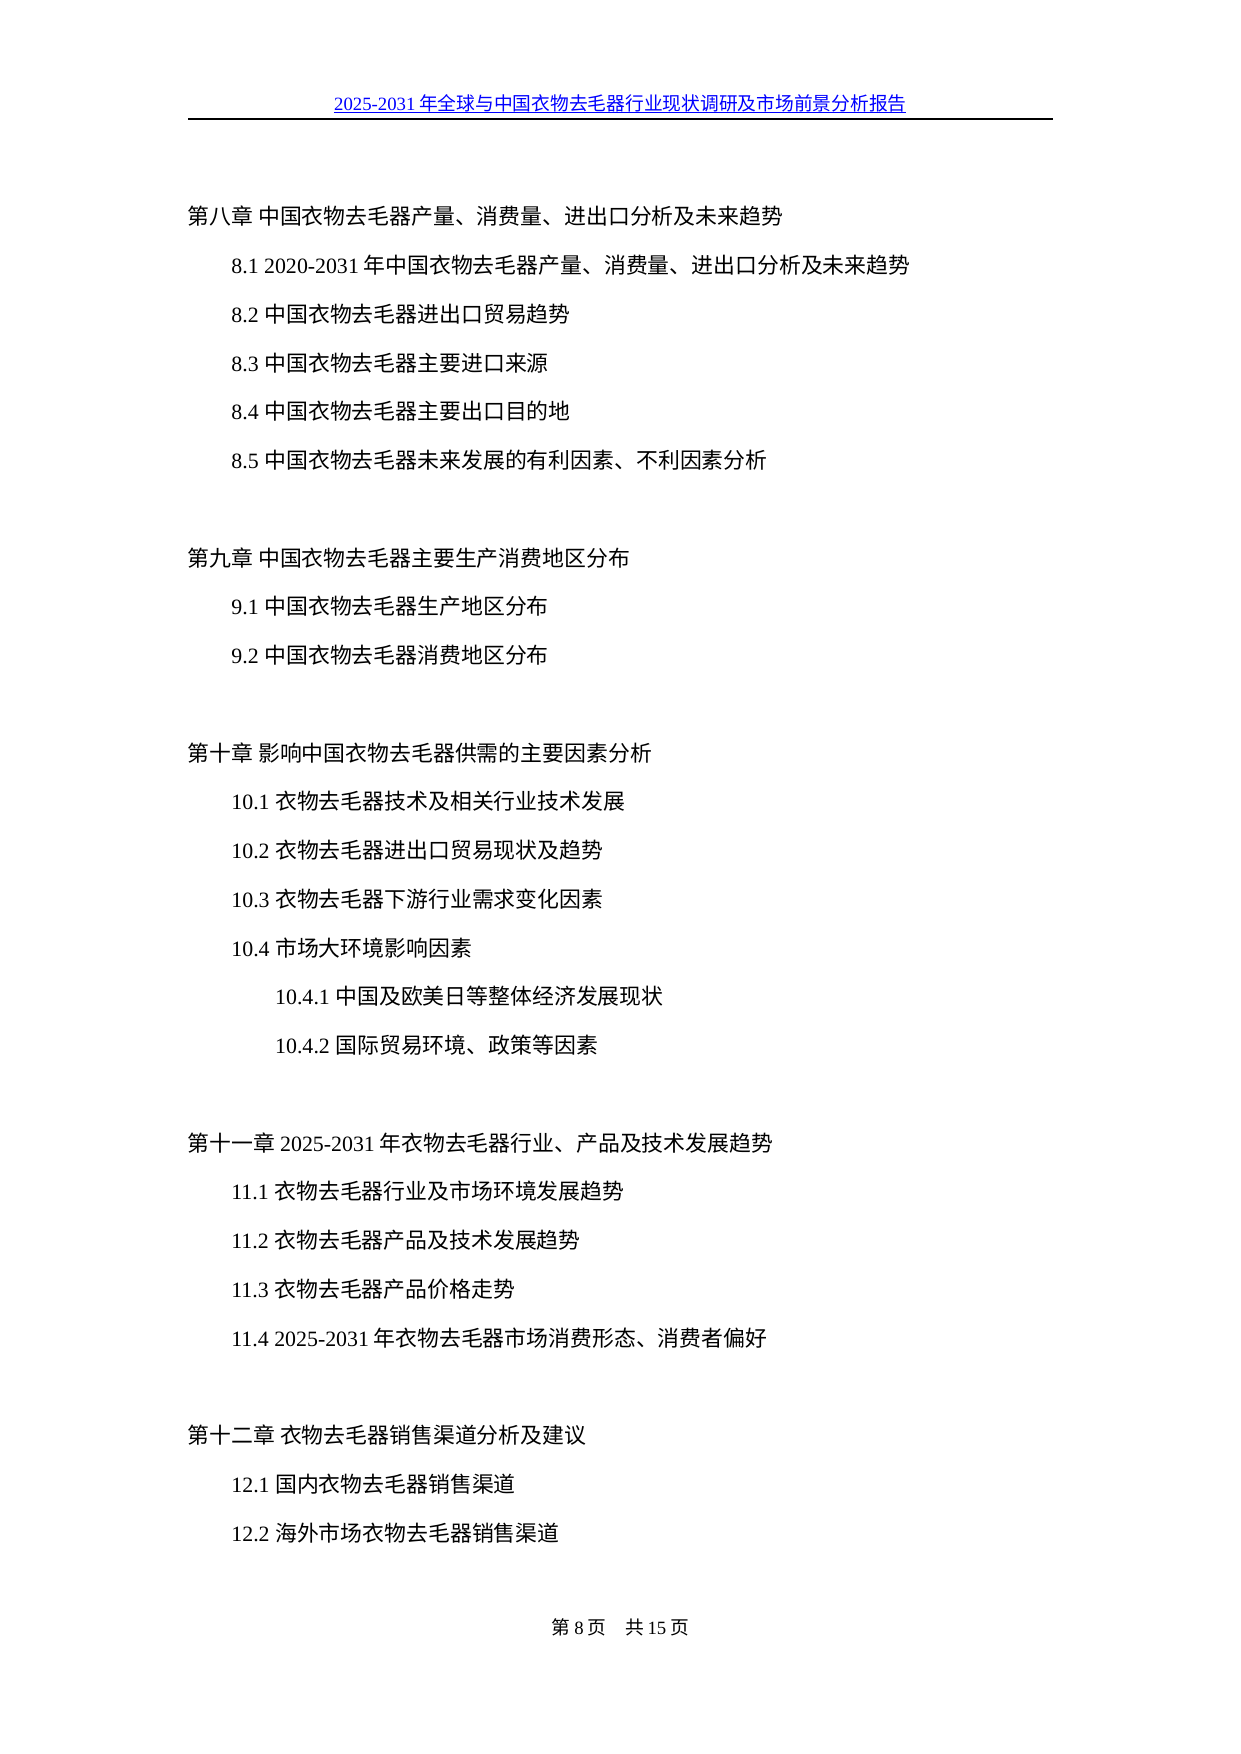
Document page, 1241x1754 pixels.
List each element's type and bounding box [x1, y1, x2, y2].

text [187, 150, 1053, 1548]
